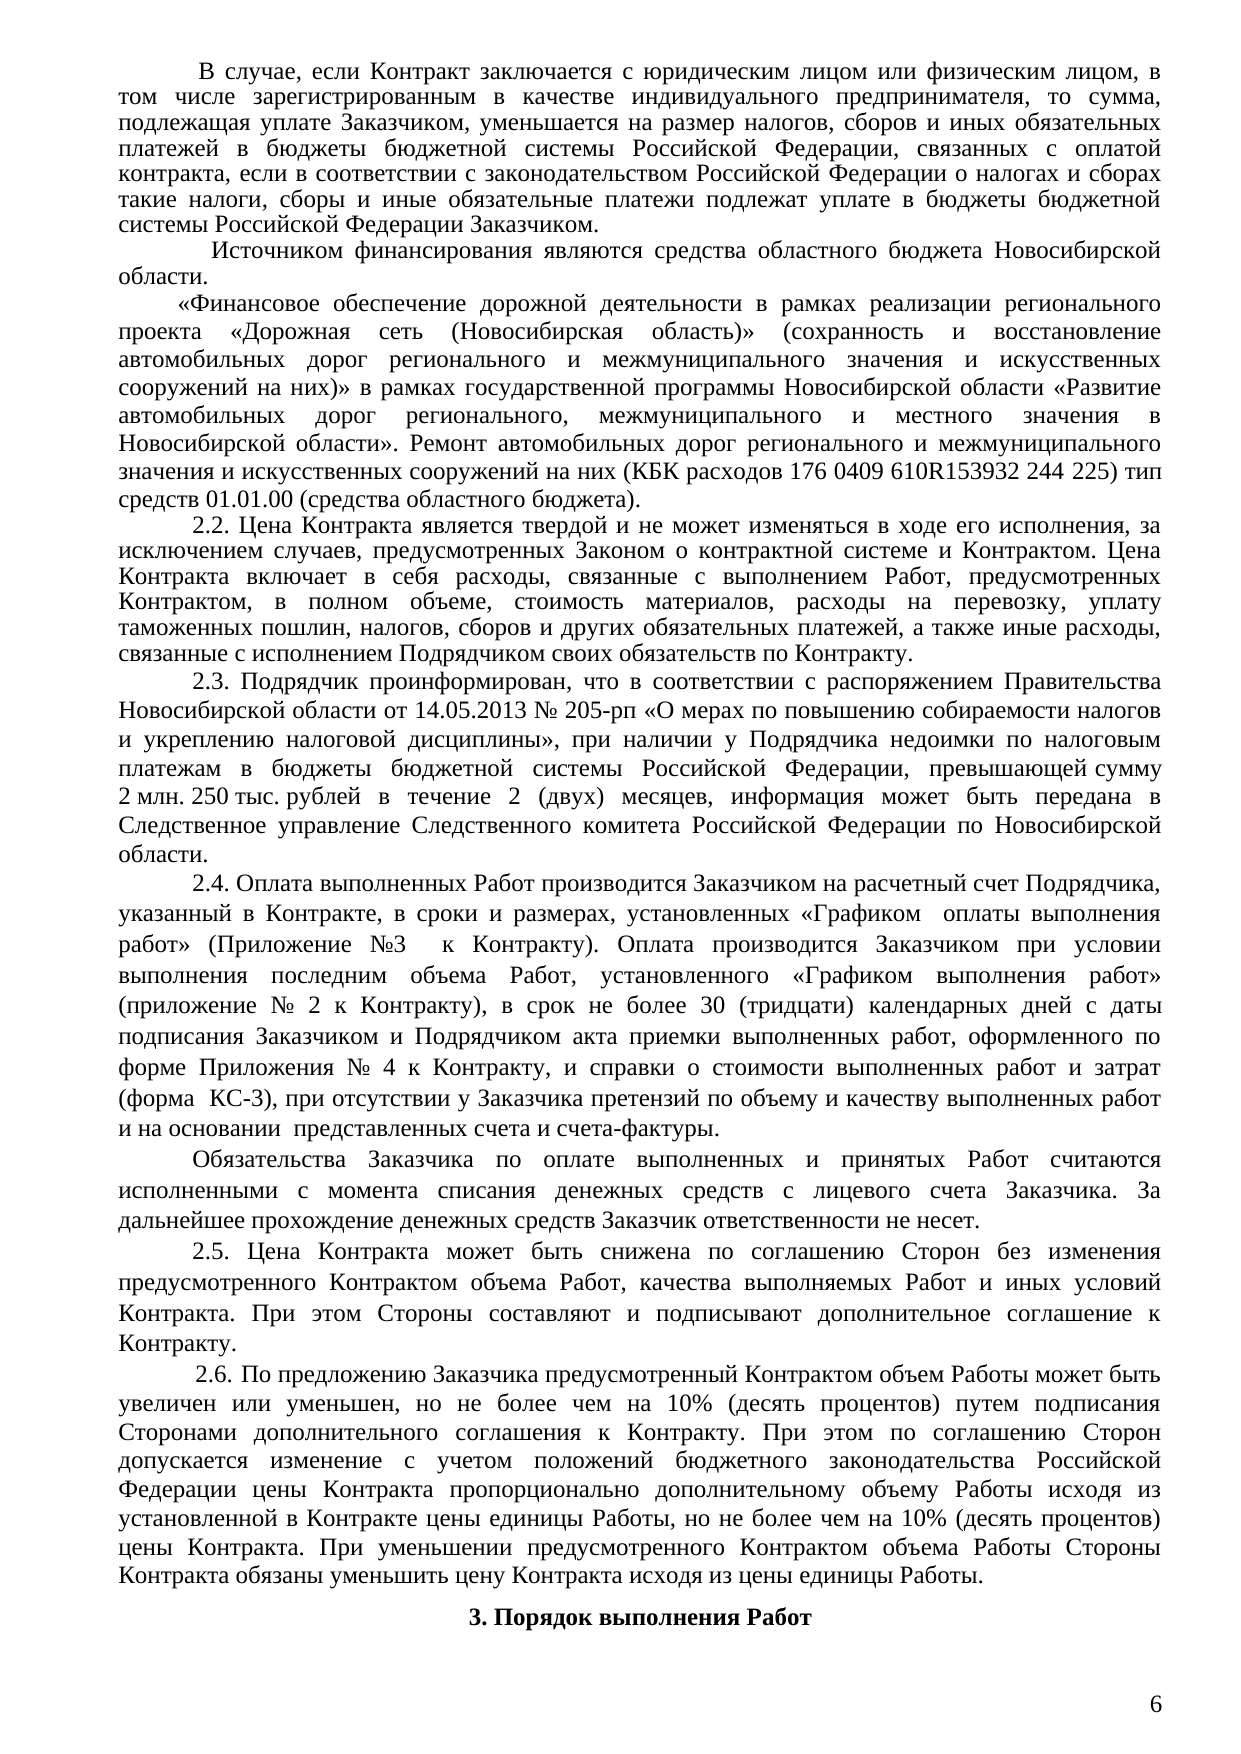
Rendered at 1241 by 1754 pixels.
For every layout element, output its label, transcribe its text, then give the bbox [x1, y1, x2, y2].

text 2.6. По предложению Заказчика предусмотренный Контрактом объем Работы может быть увеличен или уменьшен, но не более чем на 10% (десять процентов) путем подписания Сторонами дополнительного соглашения к Контракту. При этом по соглашению Сторон допускается изменение с учетом положений бюджетного законодательства Российской Федерации цены Контракта пропорционально дополнительному объему Работы исходя из установленной в Контракте цены единицы Работы, но не более чем на 10% (десять процентов) цены Контракта. При уменьшении предусмотренного Контрактом объема Работы Стороны Контракта обязаны уменьшить цену Контракта исходя из цены единицы Работы. [118, 1359, 1162, 1589]
text 3. Порядок выполнения Работ [118, 1602, 1162, 1631]
text «Финансовое обеспечение дорожной деятельности в рамках реализации регионального проекта «Дорожная сеть (Новосибирская область)» (сохранность и восстановление автомобильных дорог регионального и межмуниципального значения и искусственных сооружений на них)» в рамках государственной программы Новосибирской области «Развитие автомобильных дорог регионального, межмуниципального и местного значения в Новосибирской области». Ремонт автомобильных дорог регионального и межмуниципального значения и искусственных сооружений на них (КБК расходов 176 0409 610R153932 244 225) тип средств 01.01.00 (средства областного бюджета). [118, 289, 1162, 513]
text 2.3. Подрядчик проинформирован, что в соответствии с распоряжением Правительства Новосибирской области от 14.05.2013 № 205-рп «О мерах по повышению собираемости налогов и укреплению налоговой дисциплины», при наличии у Подрядчика недоимки по налоговым платежам в бюджеты бюджетной системы Российской Федерации, превышающей сумму 2 млн. 250 тыс. рублей в течение 2 (двух) месяцев, информация может быть передана в Следственное управление Следственного комитета Российской Федерации по Новосибирской области. [118, 666, 1162, 868]
text 2.4. Оплата выполненных Работ производится Заказчиком на расчетный счет Подрядчика, указанный в Контракте, в сроки и размерах, установленных «Графиком оплаты выполнения работ» (Приложение №3 к Контракту). Оплата производится Заказчиком при условии выполнения последним объема Работ, установленного «Графиком выполнения работ» (приложение № 2 к Контракту), в срок не более 30 (тридцати) календарных дней с даты подписания Заказчиком и Подрядчиком акта приемки выполненных работ, оформленного по форме Приложения № 4 к Контракту, и справки о стоимости выполненных работ и затрат (форма КС-3), при отсутствии у Заказчика претензий по объему и качеству выполненных работ и на основании представленных счета и счета-фактуры. [118, 868, 1162, 1142]
text 2.2. Цена Контракта является твердой и не может изменяться в ходе его исполнения, за исключением случаев, предусмотренных Законом о контрактной системе и Контрактом. Цена Контракта включает в себя расходы, связанные с выполнением Работ, предусмотренных Контрактом, в полном объеме, стоимость материалов, расходы на перевозку, уплату таможенных пошлин, налогов, сборов и других обязательных платежей, а также иные расходы, связанные с исполнением Подрядчиком своих обязательств по Контракту. [118, 513, 1162, 666]
text 2.5. Цена Контракта может быть снижена по соглашению Сторон без изменения предусмотренного Контрактом объема Работ, качества выполняемых Работ и иных условий Контракта. При этом Стороны составляют и подписывают дополнительное соглашение к Контракту. [118, 1236, 1162, 1357]
text Источником финансирования являются средства областного бюджета Новосибирской области. [118, 238, 1162, 289]
text В случае, если Контракт заключается с юридическим лицом или физическим лицом, в том числе зарегистрированным в качестве индивидуального предпринимателя, то сумма, подлежащая уплате Заказчиком, уменьшается на размер налогов, сборов и иных обязательных платежей в бюджеты бюджетной системы Российской Федерации, связанных с оплатой контракта, если в соответствии с законодательством Российской Федерации о налогах и сборах такие налоги, сборы и иные обязательные платежи подлежат уплате в бюджеты бюджетной системы Российской Федерации Заказчиком. [118, 59, 1162, 238]
text Обязательства Заказчика по оплате выполненных и принятых Работ считаются исполненными с момента списания денежных средств с лицевого счета Заказчика. За дальнейшее прохождение денежных средств Заказчик ответственности не несет. [118, 1144, 1162, 1234]
